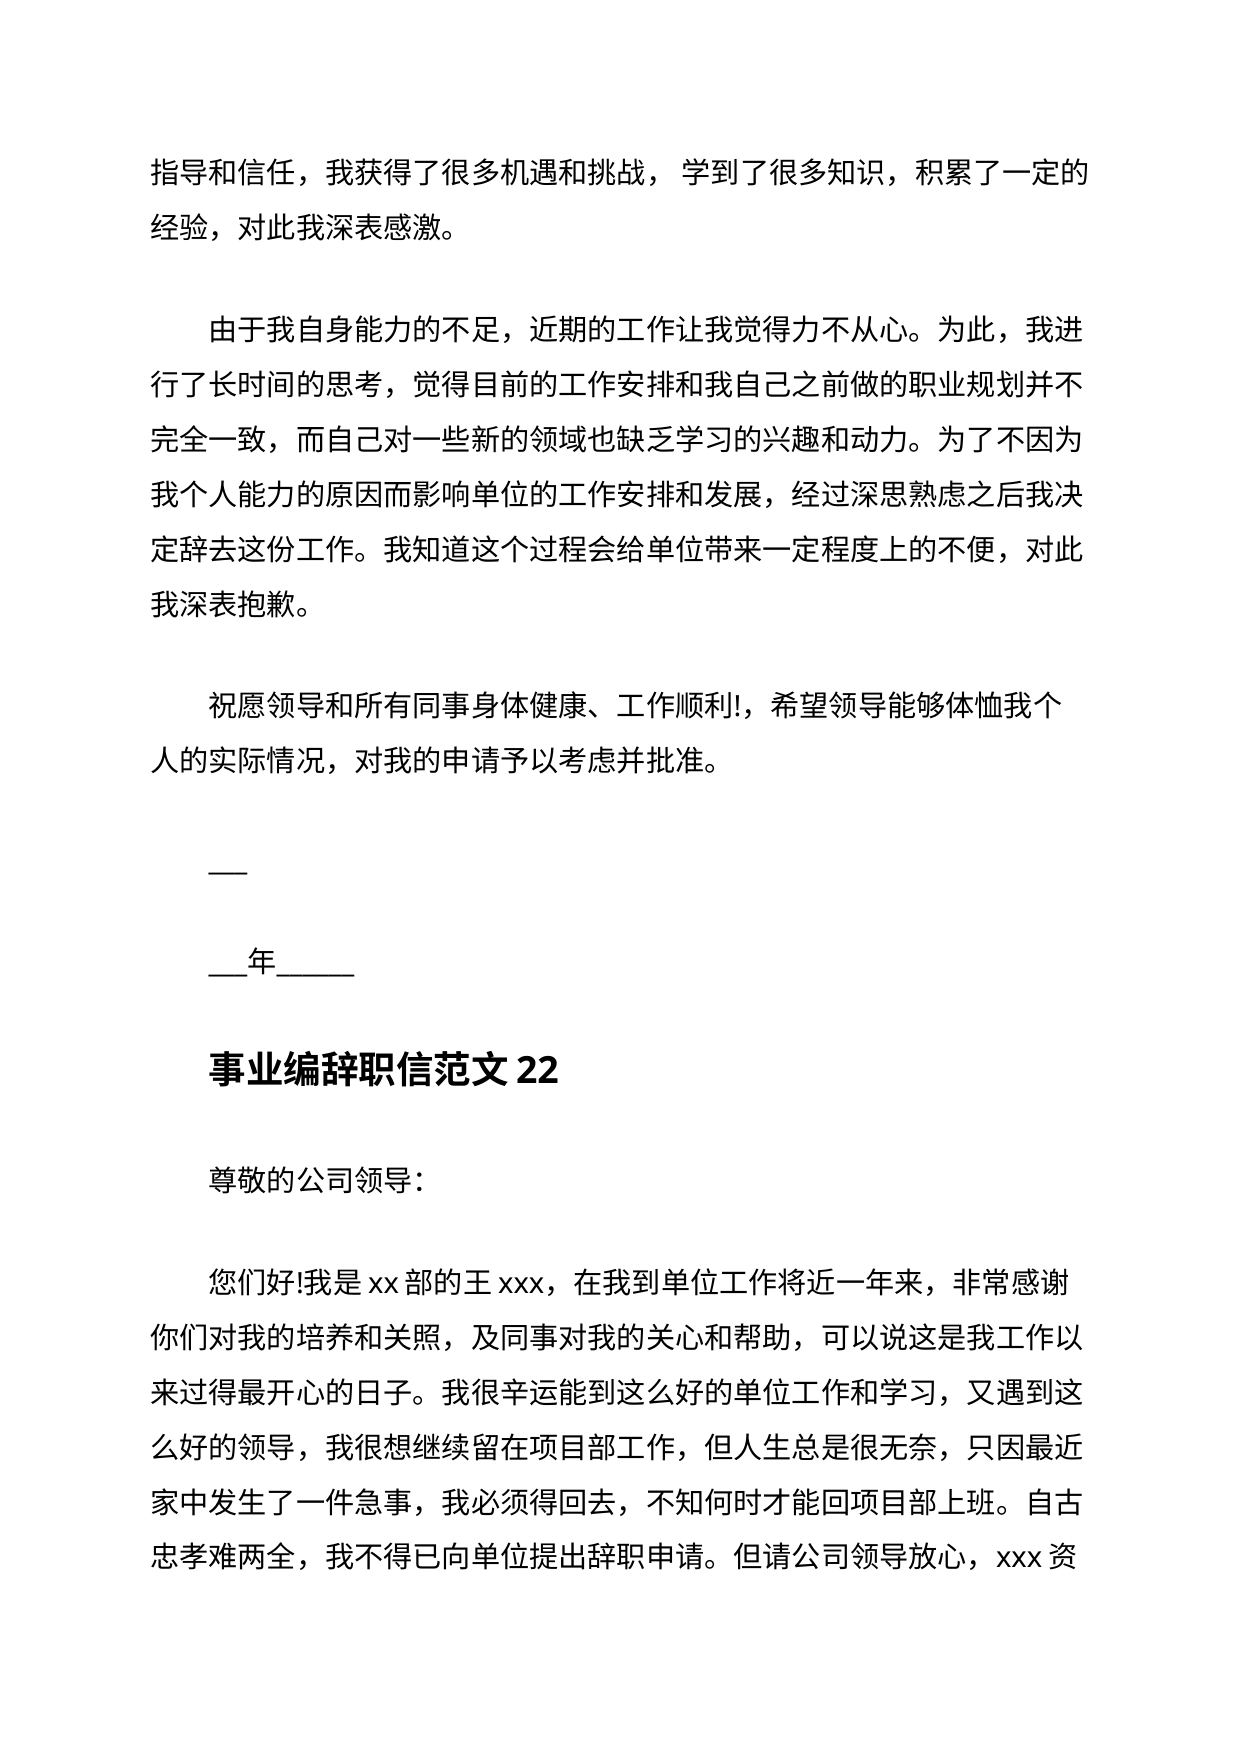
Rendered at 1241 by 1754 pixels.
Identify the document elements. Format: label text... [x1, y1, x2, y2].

text 事业编辞职信范文22 [150, 1040, 1090, 1094]
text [150, 150, 1090, 247]
text ___ [150, 840, 1090, 879]
text 由于我自身能力的不足，近期的工作让我觉得力不从心。为此，我进行了长时间的思考，觉得目前的工作安排和我自己之前做的职业规划并不完全一致，而自己对一些新的领域也缺乏学习的兴趣和动力。为了不因为我个人能力的原因而影响单位的工作安排和发展，经过深思熟虑之后我决定辞去这份工作。我知道这个过程会给单位带来一定程度上的不便，对此我深表抱歉。 [150, 307, 1090, 623]
text ___年______ [150, 938, 1090, 981]
text 祝愿领导和所有同事身体健康、工作顺利!，希望领导能够体恤我个人的实际情况，对我的申请予以考虑并批准。 [150, 683, 1090, 780]
text 尊敬的公司领导： [150, 1158, 1090, 1200]
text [150, 1259, 1090, 1576]
